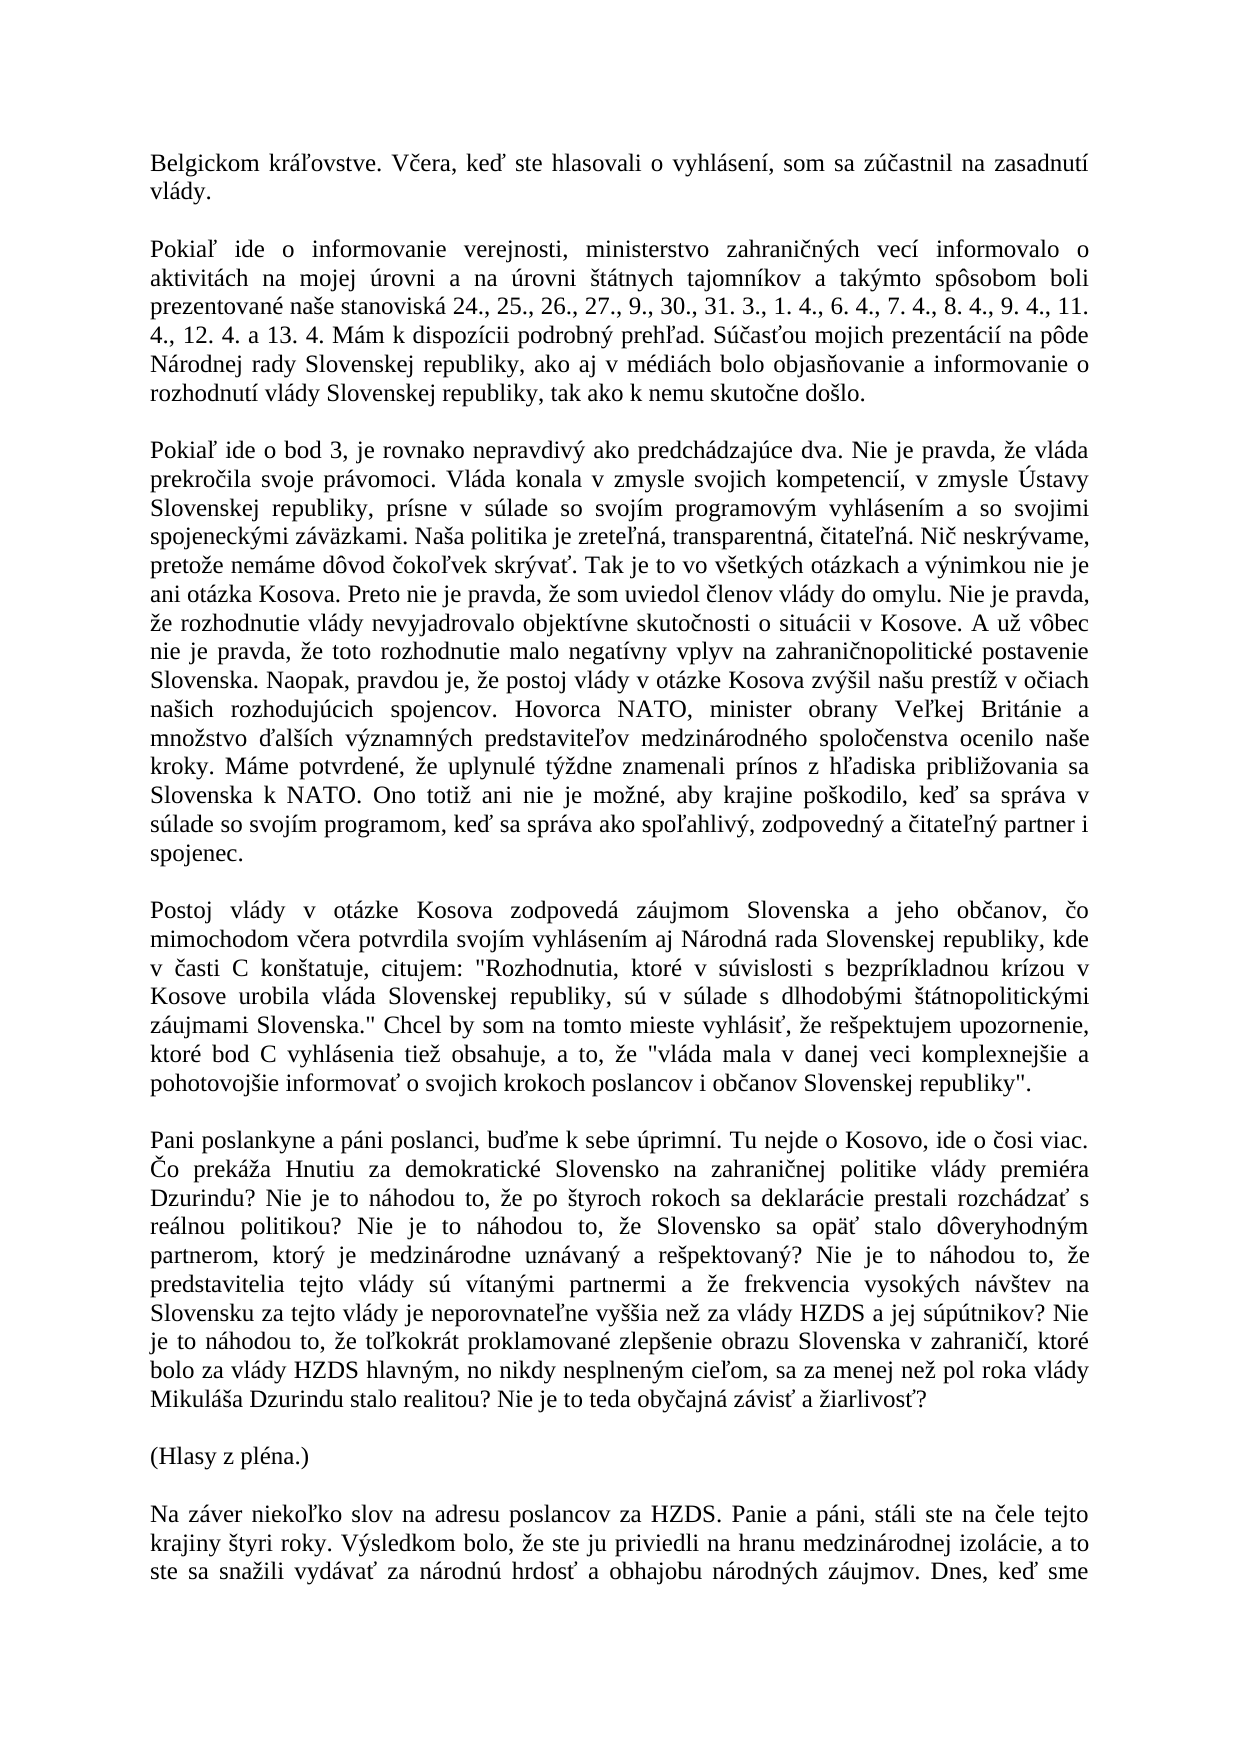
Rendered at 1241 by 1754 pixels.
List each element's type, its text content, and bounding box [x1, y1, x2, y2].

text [150, 148, 1090, 205]
text Pokiaľ ide o bod 3, je rovnako nepravdivý ako predchádzajúce dva. Nie je pravda, že vláda prekročila svoje právomoci. Vláda konala v zmysle svojich kompetencií, v zmysle Ústavy Slovenskej republiky, prísne v súlade so svojím programovým vyhlásením a so svojimi spojeneckými záväzkami. Naša politika je zreteľná, transparentná, čitateľná. Nič neskrývame, pretože nemáme dôvod čokoľvek skrývať. Tak je to vo všetkých otázkach a výnimkou nie je ani otázka Kosova. Preto nie je pravda, že som uviedol členov vlády do omylu. Nie je pravda, že rozhodnutie vlády nevyjadrovalo objektívne skutočnosti o situácii v Kosove. A už vôbec nie je pravda, že toto rozhodnutie malo negatívny vplyv na zahraničnopolitické postavenie Slovenska. Naopak, pravdou je, že postoj vlády v otázke Kosova zvýšil našu prestíž v očiach našich rozhodujúcich spojencov. Hovorca NATO, minister obrany Veľkej Británie a množstvo ďalších významných predstaviteľov medzinárodného spoločenstva ocenilo naše kroky. Máme potvrdené, že uplynulé týždne znamenali prínos z hľadiska približovania sa Slovenska k NATO. Ono totiž ani nie je možné, aby krajine poškodilo, keď sa správa v súlade so svojím programom, keď sa správa ako spoľahlivý, zodpovedný a čitateľný partner i spojenec. [150, 435, 1090, 866]
text (Hlasy z pléna.) [150, 1441, 1090, 1470]
text Pani poslankyne a páni poslanci, buďme k sebe úprimní. Tu nejde o Kosovo, ide o čosi viac. Čo prekáža Hnutiu za demokratické Slovensko na zahraničnej politike vlády premiéra Dzurindu? Nie je to náhodou to, že po štyroch rokoch sa deklarácie prestali rozchádzať s reálnou politikou? Nie je to náhodou to, že Slovensko sa opäť stalo dôveryhodným partnerom, ktorý je medzinárodne uznávaný a rešpektovaný? Nie je to náhodou to, že predstavitelia tejto vlády sú vítanými partnermi a že frekvencia vysokých návštev na Slovensku za tejto vlády je neporovnateľne vyššia než za vlády HZDS a jej súpútnikov? Nie je to náhodou to, že toľkokrát proklamované zlepšenie obrazu Slovenska v zahraničí, ktoré bolo za vlády HZDS hlavným, no nikdy nesplneným cieľom, sa za menej než pol roka vlády Mikuláša Dzurindu stalo realitou? Nie je to teda obyčajná závisť a žiarlivosť? [150, 1125, 1090, 1413]
text Postoj vlády v otázke Kosova zodpovedá záujmom Slovenska a jeho občanov, čo mimochodom včera potvrdila svojím vyhlásením aj Národná rada Slovenskej republiky, kde v časti C konštatuje, citujem: "Rozhodnutia, ktoré v súvislosti s bezpríkladnou krízou v Kosove urobila vláda Slovenskej republiky, sú v súlade s dlhodobými štátnopolitickými záujmami Slovenska." Chcel by som na tomto mieste vyhlásiť, že rešpektujem upozornenie, ktoré bod C vyhlásenia tiež obsahuje, a to, že "vláda mala v danej veci komplexnejšie a pohotovojšie informovať o svojich krokoch poslancov i občanov Slovenskej republiky". [150, 895, 1090, 1096]
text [150, 1499, 1090, 1585]
text Pokiaľ ide o informovanie verejnosti, ministerstvo zahraničných vecí informovalo o aktivitách na mojej úrovni a na úrovni štátnych tajomníkov a takýmto spôsobom boli prezentované naše stanoviská 24., 25., 26., 27., 9., 30., 31. 3., 1. 4., 6. 4., 7. 4., 8. 4., 9. 4., 11. 4., 12. 4. a 13. 4. Mám k dispozícii podrobný prehľad. Súčasťou mojich prezentácií na pôde Národnej rady Slovenskej republiky, ako aj v médiách bolo objasňovanie a informovanie o rozhodnutí vlády Slovenskej republiky, tak ako k nemu skutočne došlo. [150, 234, 1090, 406]
